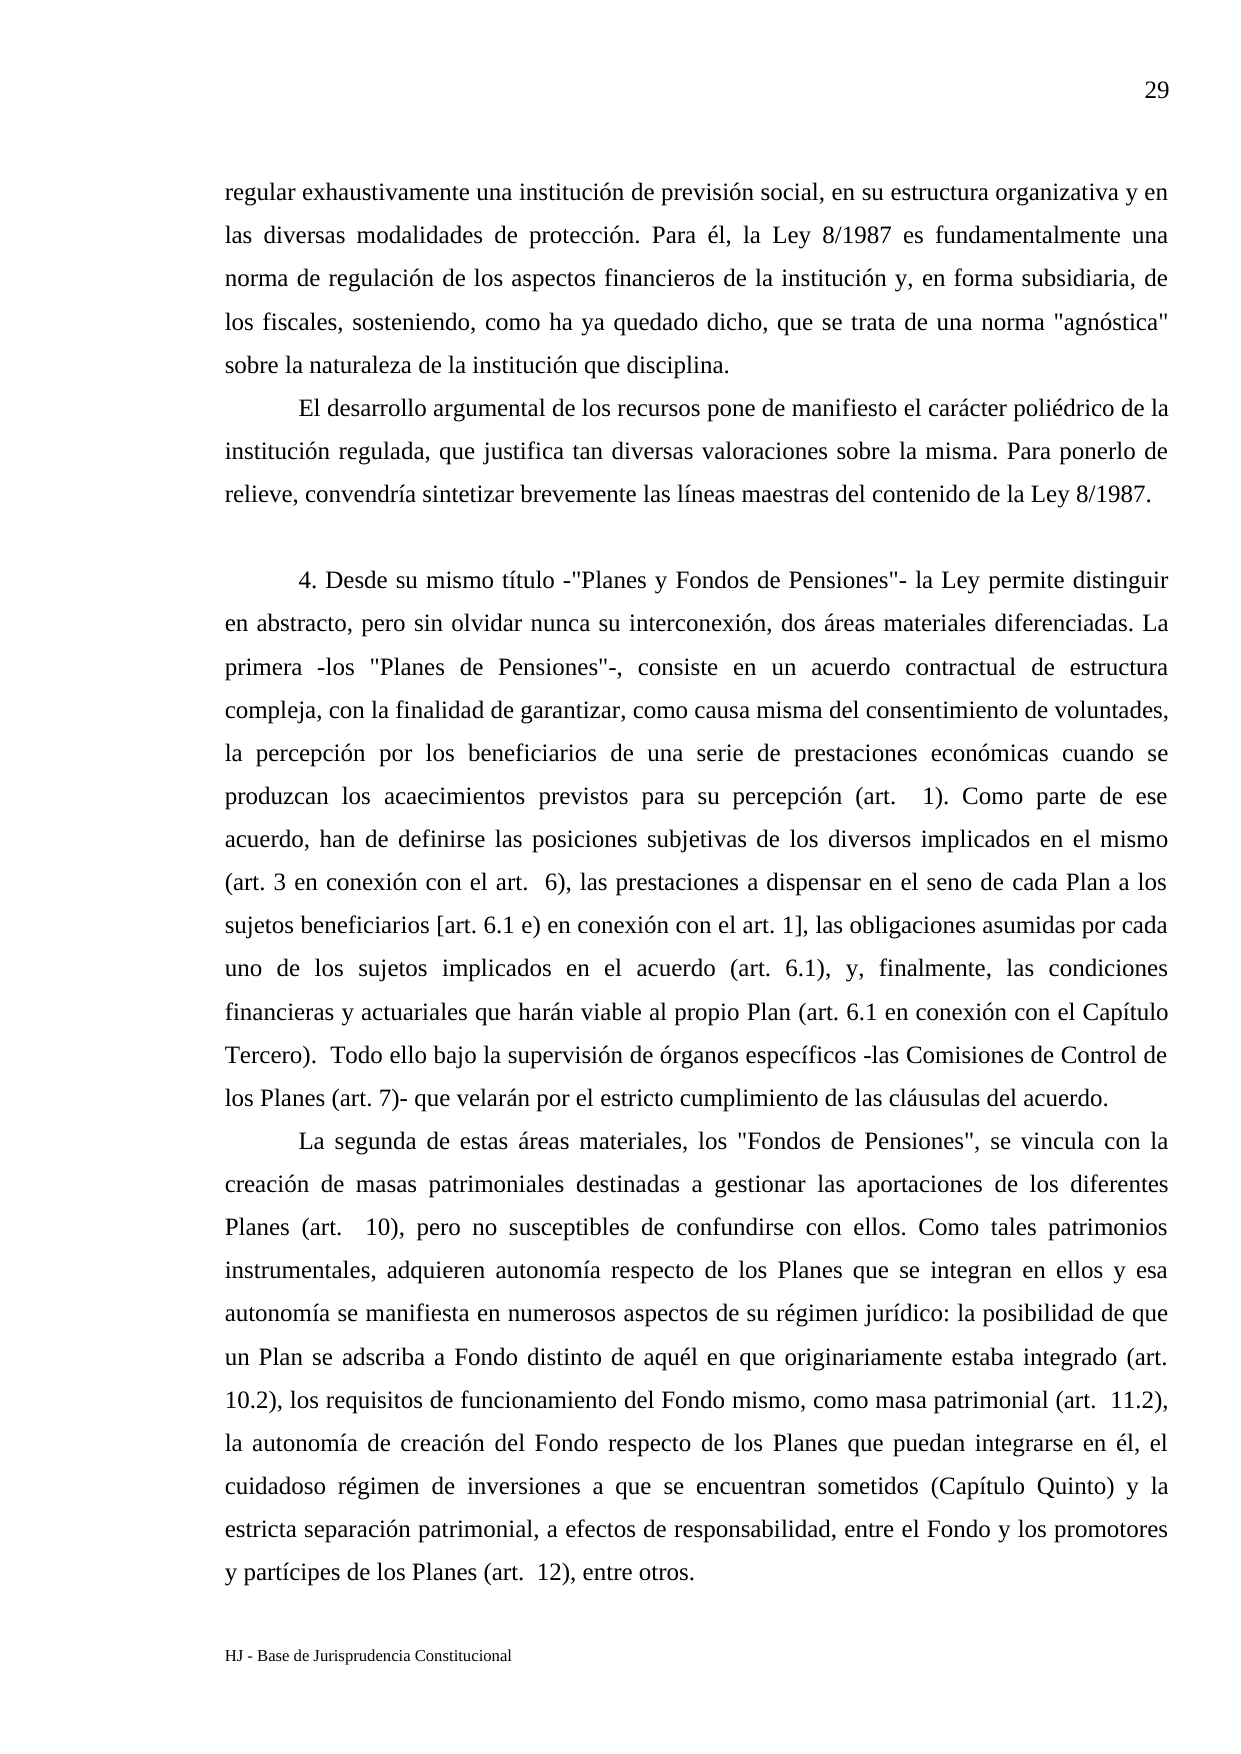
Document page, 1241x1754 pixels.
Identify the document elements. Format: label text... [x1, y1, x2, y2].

text La segunda de estas áreas materiales, los "Fondos de Pensiones", se vincula con la creación de masas patrimoniales destinadas a gestionar las aportaciones de los diferentes Planes (art. 10), pero no susceptibles de confundirse con ellos. Como tales patrimonios instrumentales, adquieren autonomía respecto de los Planes que se integran en ellos y esa autonomía se manifiesta en numerosos aspectos de su régimen jurídico: la posibilidad de que un Plan se adscriba a Fondo distinto de aquél en que originariamente estaba integrado (art. 10.2), los requisitos de funcionamiento del Fondo mismo, como masa patrimonial (art. 11.2), la autonomía de creación del Fondo respecto de los Planes que puedan integrarse en él, el cuidadoso régimen de inversiones a que se encuentran sometidos (Capítulo Quinto) y la estricta separación patrimonial, a efectos de responsabilidad, entre el Fondo y los promotores y partícipes de los Planes (art. 12), entre otros. [224, 1126, 1169, 1586]
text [224, 177, 1169, 378]
text 4. Desde su mismo título -"Planes y Fondos de Pensiones"- la Ley permite distinguir en abstracto, pero sin olvidar nunca su interconexión, dos áreas materiales diferenciadas. La primera -los "Planes de Pensiones"-, consiste en un acuerdo contractual de estructura compleja, con la finalidad de garantizar, como causa misma del consentimiento de voluntades, la percepción por los beneficiarios de una serie de prestaciones económicas cuando se produzcan los acaecimientos previstos para su percepción (art. 1). Como parte de ese acuerdo, han de definirse las posiciones subjetivas de los diversos implicados en el mismo (art. 3 en conexión con el art. 6), las prestaciones a dispensar en el seno de cada Plan a los sujetos beneficiarios [art. 6.1 e) en conexión con el art. 1], las obligaciones asumidas por cada uno de los sujetos implicados en el acuerdo (art. 6.1), y, finalmente, las condiciones financieras y actuariales que harán viable al propio Plan (art. 6.1 en conexión con el Capítulo Tercero). Todo ello bajo la supervisión de órganos específicos -las Comisiones de Control de los Planes (art. 7)- que velarán por el estricto cumplimiento de las cláusulas del acuerdo. [224, 565, 1169, 1112]
text El desarrollo argumental de los recursos pone de manifiesto el carácter poliédrico de la institución regulada, que justifica tan diversas valoraciones sobre la misma. Para ponerlo de relieve, convendría sintetizar brevemente las líneas maestras del contenido de la Ley 8/1987. [224, 393, 1169, 508]
